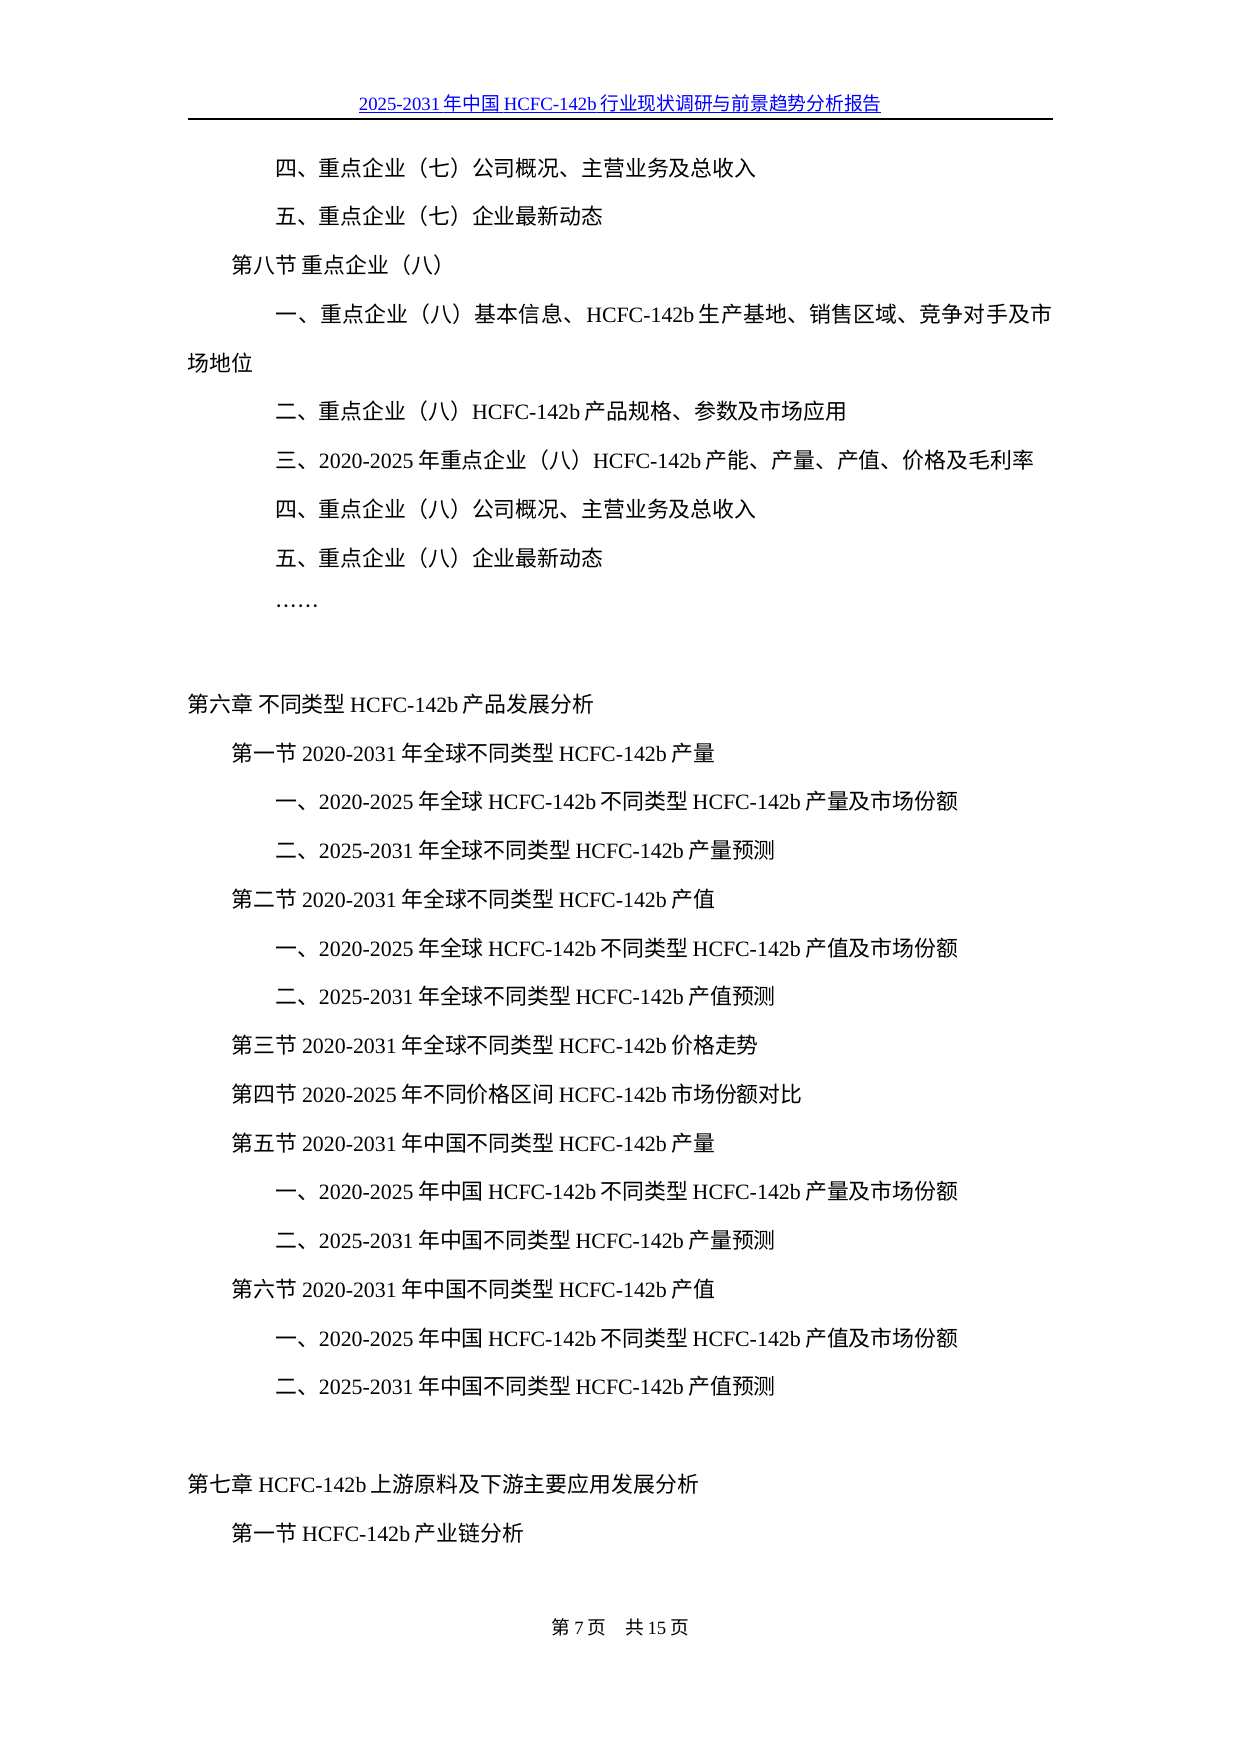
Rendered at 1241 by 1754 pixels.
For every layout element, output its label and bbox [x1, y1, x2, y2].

text [187, 150, 1053, 1548]
